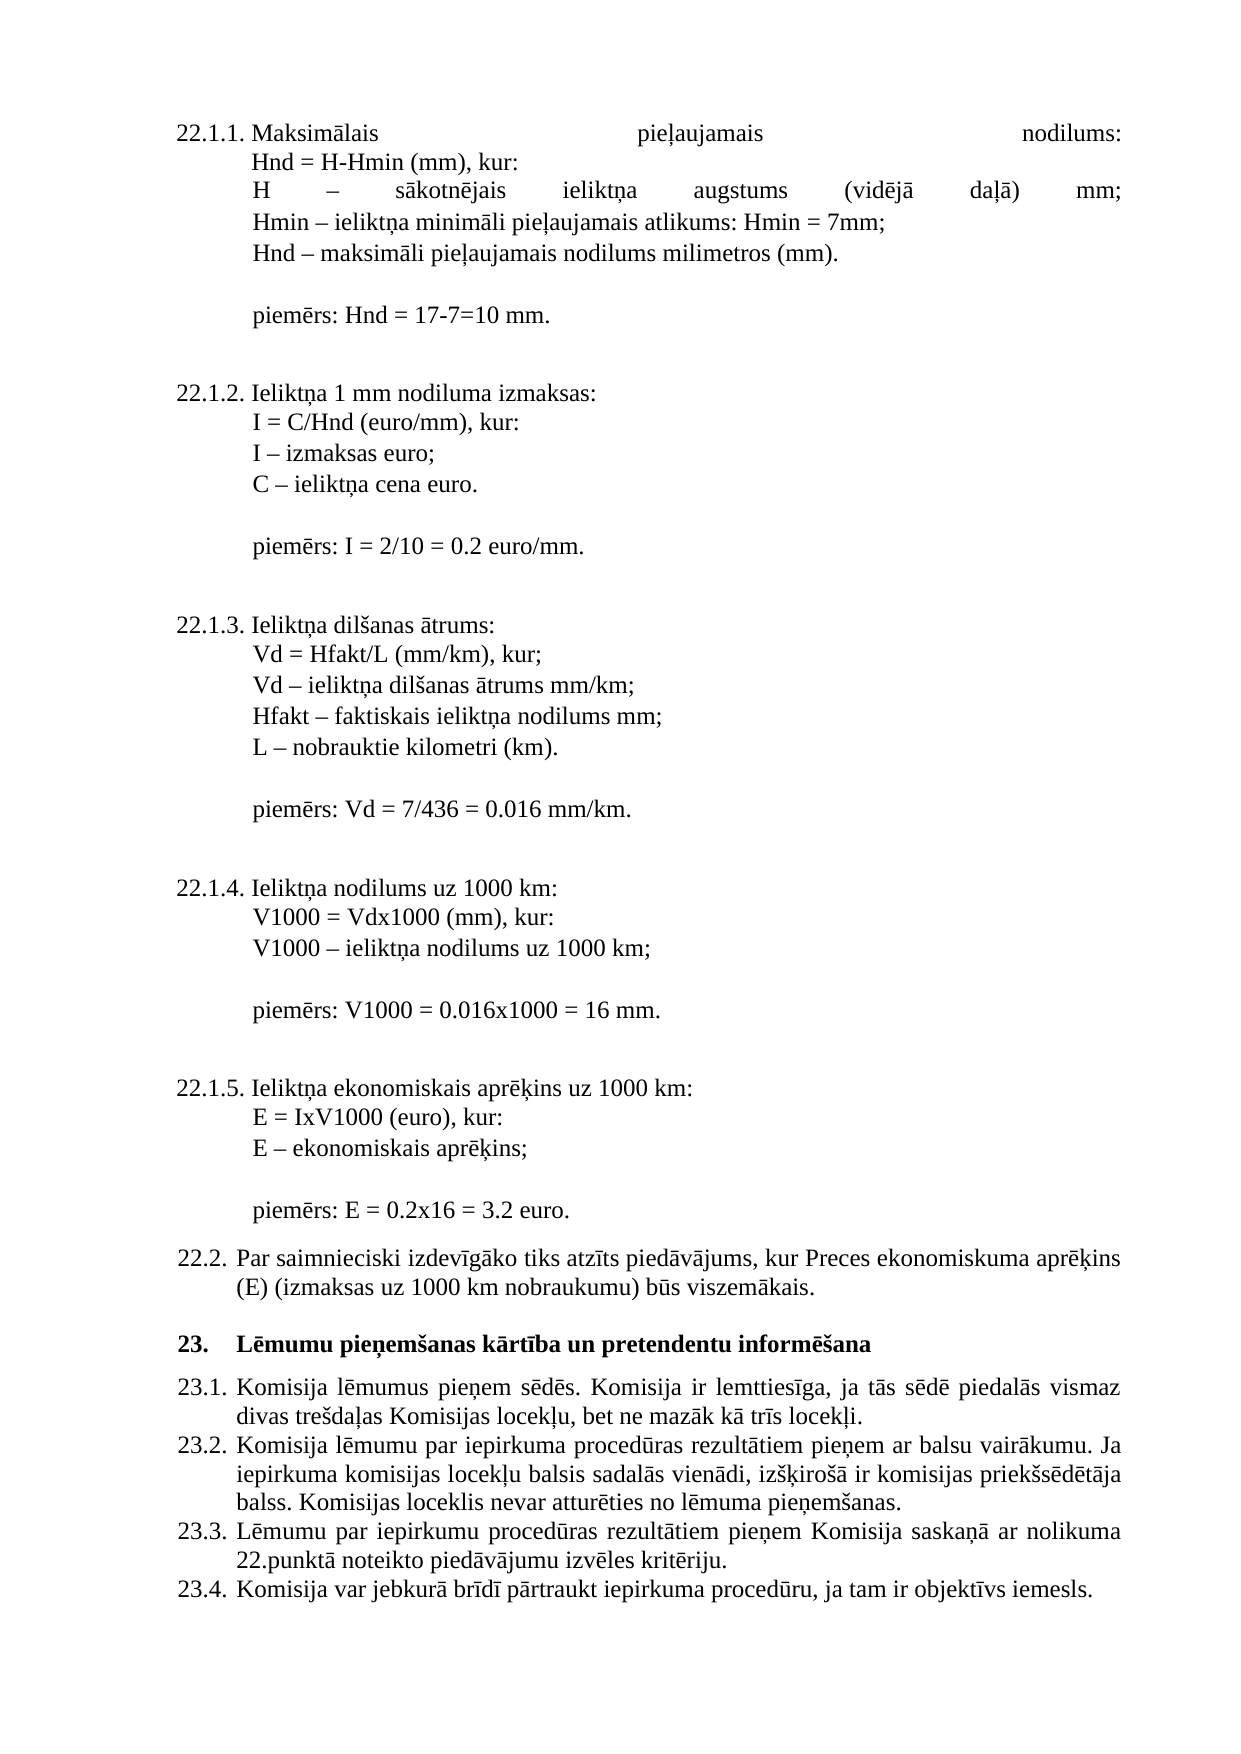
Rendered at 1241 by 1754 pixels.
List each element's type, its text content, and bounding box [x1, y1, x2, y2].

list Komisija lēmumu par iepirkuma procedūras rezultātiem pieņem ar balsu vairākumu. Ja iepirkuma komisijas locekļu balsis sadalās vienādi, izšķirošā ir komisijas priekšsēdētāja balss. Komisijas loceklis nevar atturēties no lēmuma pieņemšanas. [177, 1430, 1122, 1516]
list Vd = Hfakt/L (mm/km), kur; [252, 639, 1122, 668]
list I – izmaksas euro; [252, 438, 1122, 467]
list Komisija var jebkurā brīdī pārtraukt iepirkuma procedūru, ja tam ir objektīvs iemesls. [177, 1574, 1122, 1602]
list V1000 – ieliktņa nodilums uz 1000 km; [252, 933, 1122, 961]
list Lēmumu par iepirkumu procedūras rezultātiem pieņem Komisija saskaņā ar nolikuma 22.punktā noteikto piedāvājumu izvēles kritēriju. [177, 1516, 1122, 1574]
list E – ekonomiskais aprēķins; [252, 1133, 1122, 1162]
list Vd – ieliktņa dilšanas ātrums mm/km; [252, 670, 1122, 699]
list Maksimālais pieļaujamais nodilums: Hnd = H-Hmin (mm), kur: [176, 118, 1122, 176]
list C – ieliktņa cena euro. [252, 469, 1122, 498]
list Ieliktņa 1 mm nodiluma izmaksas: [176, 378, 1122, 407]
list Komisija lēmumus pieņem sēdēs. Komisija ir lemttiesīga, ja tās sēdē piedalās vismaz divas trešdaļas Komisijas locekļu, bet ne mazāk kā trīs locekļi. [177, 1372, 1122, 1430]
list Ieliktņa ekonomiskais aprēķins uz 1000 km: [176, 1073, 1122, 1102]
list I = C/Hnd (euro/mm), kur: [252, 407, 1122, 436]
list piemērs: Hnd = 17-7=10 mm. [252, 300, 1122, 328]
list piemērs: V1000 = 0.016x1000 = 16 mm. [252, 995, 1122, 1023]
list piemērs: I = 2/10 = 0.2 euro/mm. [252, 531, 1122, 560]
list Ieliktņa dilšanas ātrums: [176, 610, 1122, 639]
list piemērs: Vd = 7/436 = 0.016 mm/km. [252, 794, 1122, 823]
list H – sākotnējais ieliktņa augstums (vidējā daļā) mm; Hmin – ieliktņa minimāli pieļaujamais atlikums: Hmin = 7mm; [252, 176, 1122, 235]
list Hnd – maksimāli pieļaujamais nodilums milimetros (mm). [252, 238, 1122, 266]
list Hfakt – faktiskais ieliktņa nodilums mm; [252, 701, 1122, 730]
list Ieliktņa nodilums uz 1000 km: [176, 873, 1122, 902]
list Lēmumu pieņemšanas kārtība un pretendentu informēšana [177, 1329, 1122, 1358]
list Par saimnieciski izdevīgāko tiks atzīts piedāvājums, kur Preces ekonomiskuma aprēķins (E) (izmaksas uz 1000 km nobraukumu) būs viszemākais. [177, 1243, 1122, 1301]
list V1000 = Vdx1000 (mm), kur: [252, 902, 1122, 930]
list E = IxV1000 (euro), kur: [252, 1102, 1122, 1131]
list L – nobrauktie kilometri (km). [252, 732, 1122, 761]
list piemērs: E = 0.2x16 = 3.2 euro. [252, 1195, 1122, 1224]
